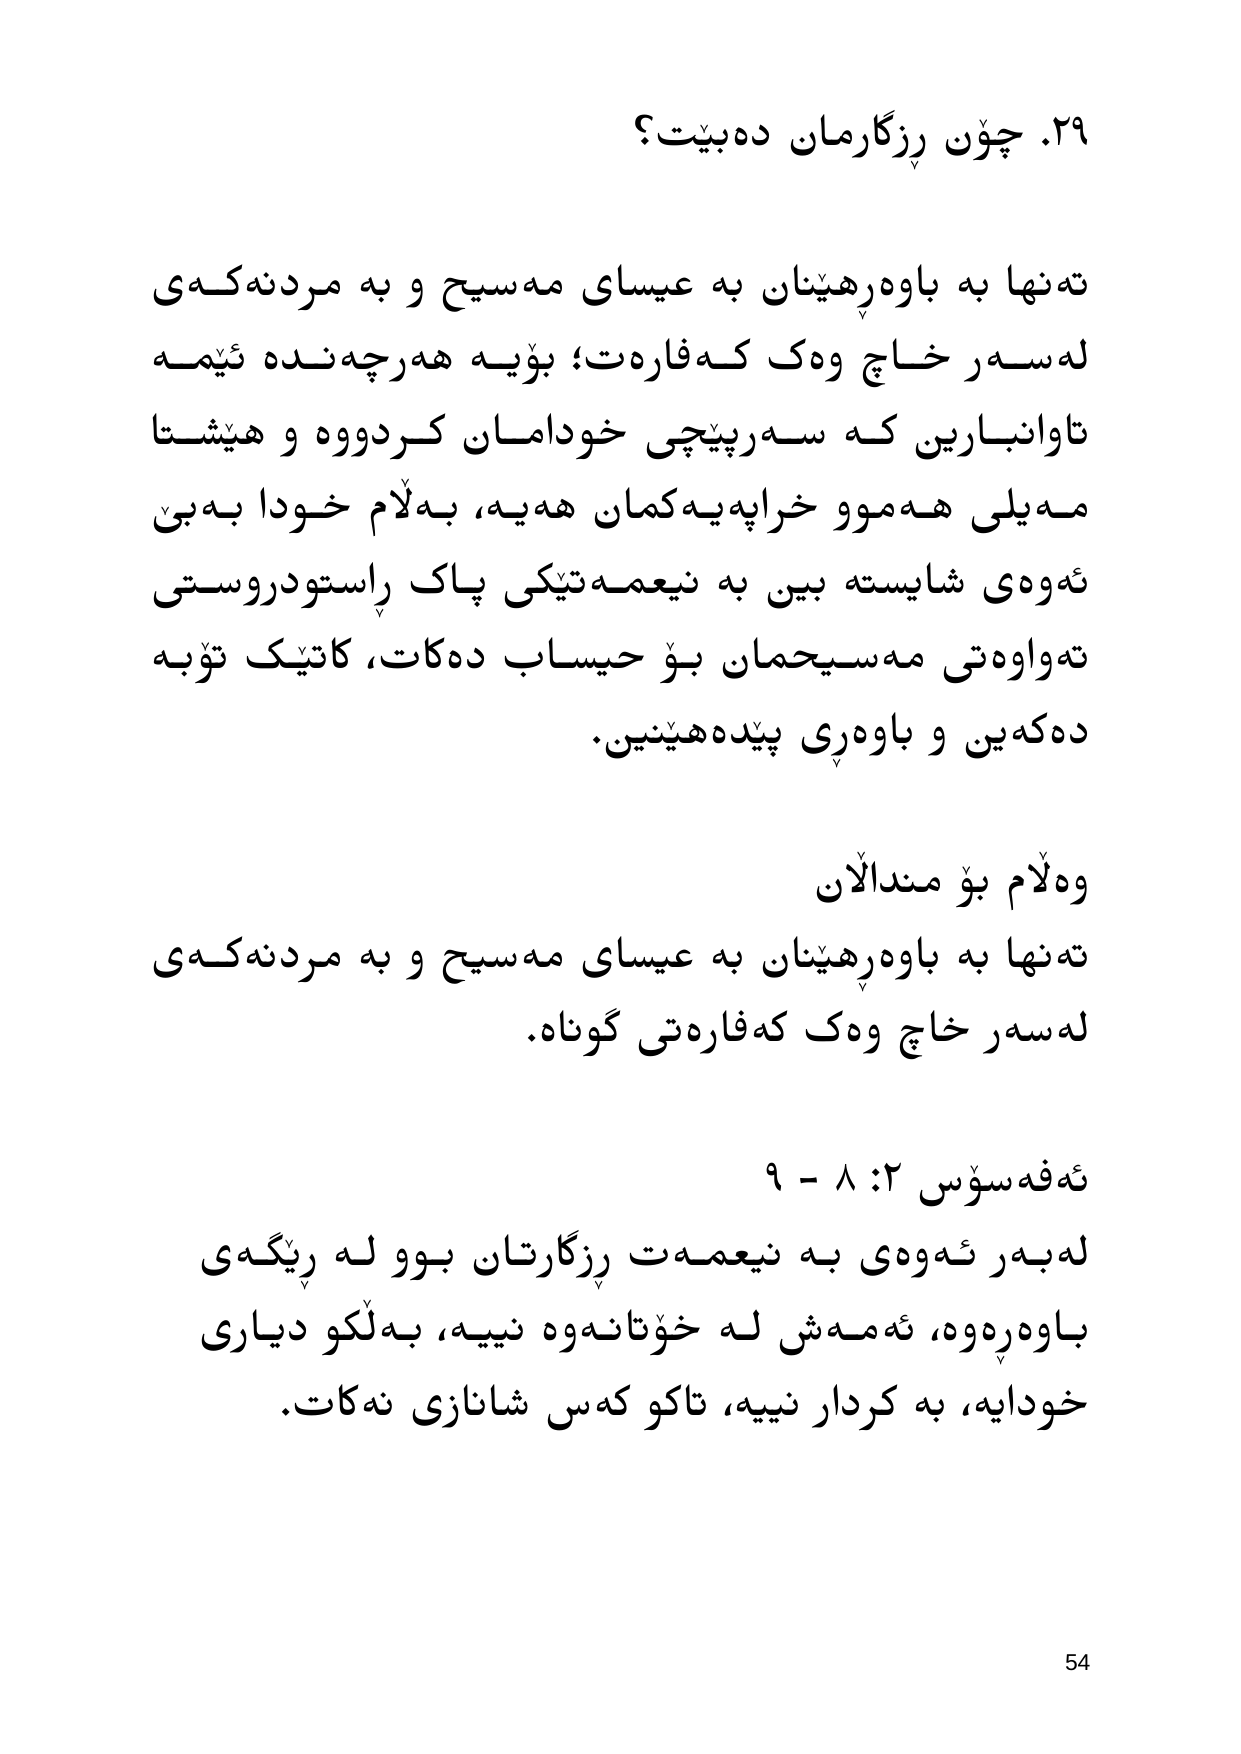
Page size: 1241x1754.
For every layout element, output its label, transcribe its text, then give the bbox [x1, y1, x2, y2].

text وەڵام بۆ منداڵان [150, 852, 1090, 917]
text ئەفەسۆس ٢: ٨ - ٩ [150, 1151, 1090, 1216]
text تەنها بە باوەڕهێنان بە عیسای مەسیح و بە مردنەکەی لەسەر خاچ وەک کەفارەتی گوناه. [150, 927, 1090, 1066]
text تەنها بە باوەڕهێنان بە عیسای مەسیح و بە مردنەکەی لەسەر خاچ وەک کەفارەت؛ بۆیە هەرچەندە ئێمە تاوانبارین کە سەرپێچی خودامان کردووە و هێشتا مەیلی هەموو خراپەیەکمان هەیە، بەڵام خودا بەبێ ئەوەی شایستە بین بە نیعمەتێکی پاک ڕاستودروستی تەواوەتی مەسیحمان بۆ حیساب دەکات، کاتێک تۆبە دەکەین و باوەڕی پێدەهێنین. [150, 254, 1090, 767]
text ٢٩. چۆن ڕزگارمان دەبێت؟ [150, 105, 1090, 170]
text لەبەر ئەوەی بە نیعمەت ڕزگارتان بوو لە ڕێگەی باوەڕەوە، ئەمەش لە خۆتانەوە نییە، بەڵکو دیاری خودایە، بە کردار نییە، تاکو کەس شانازی نەکات. [198, 1225, 1090, 1440]
